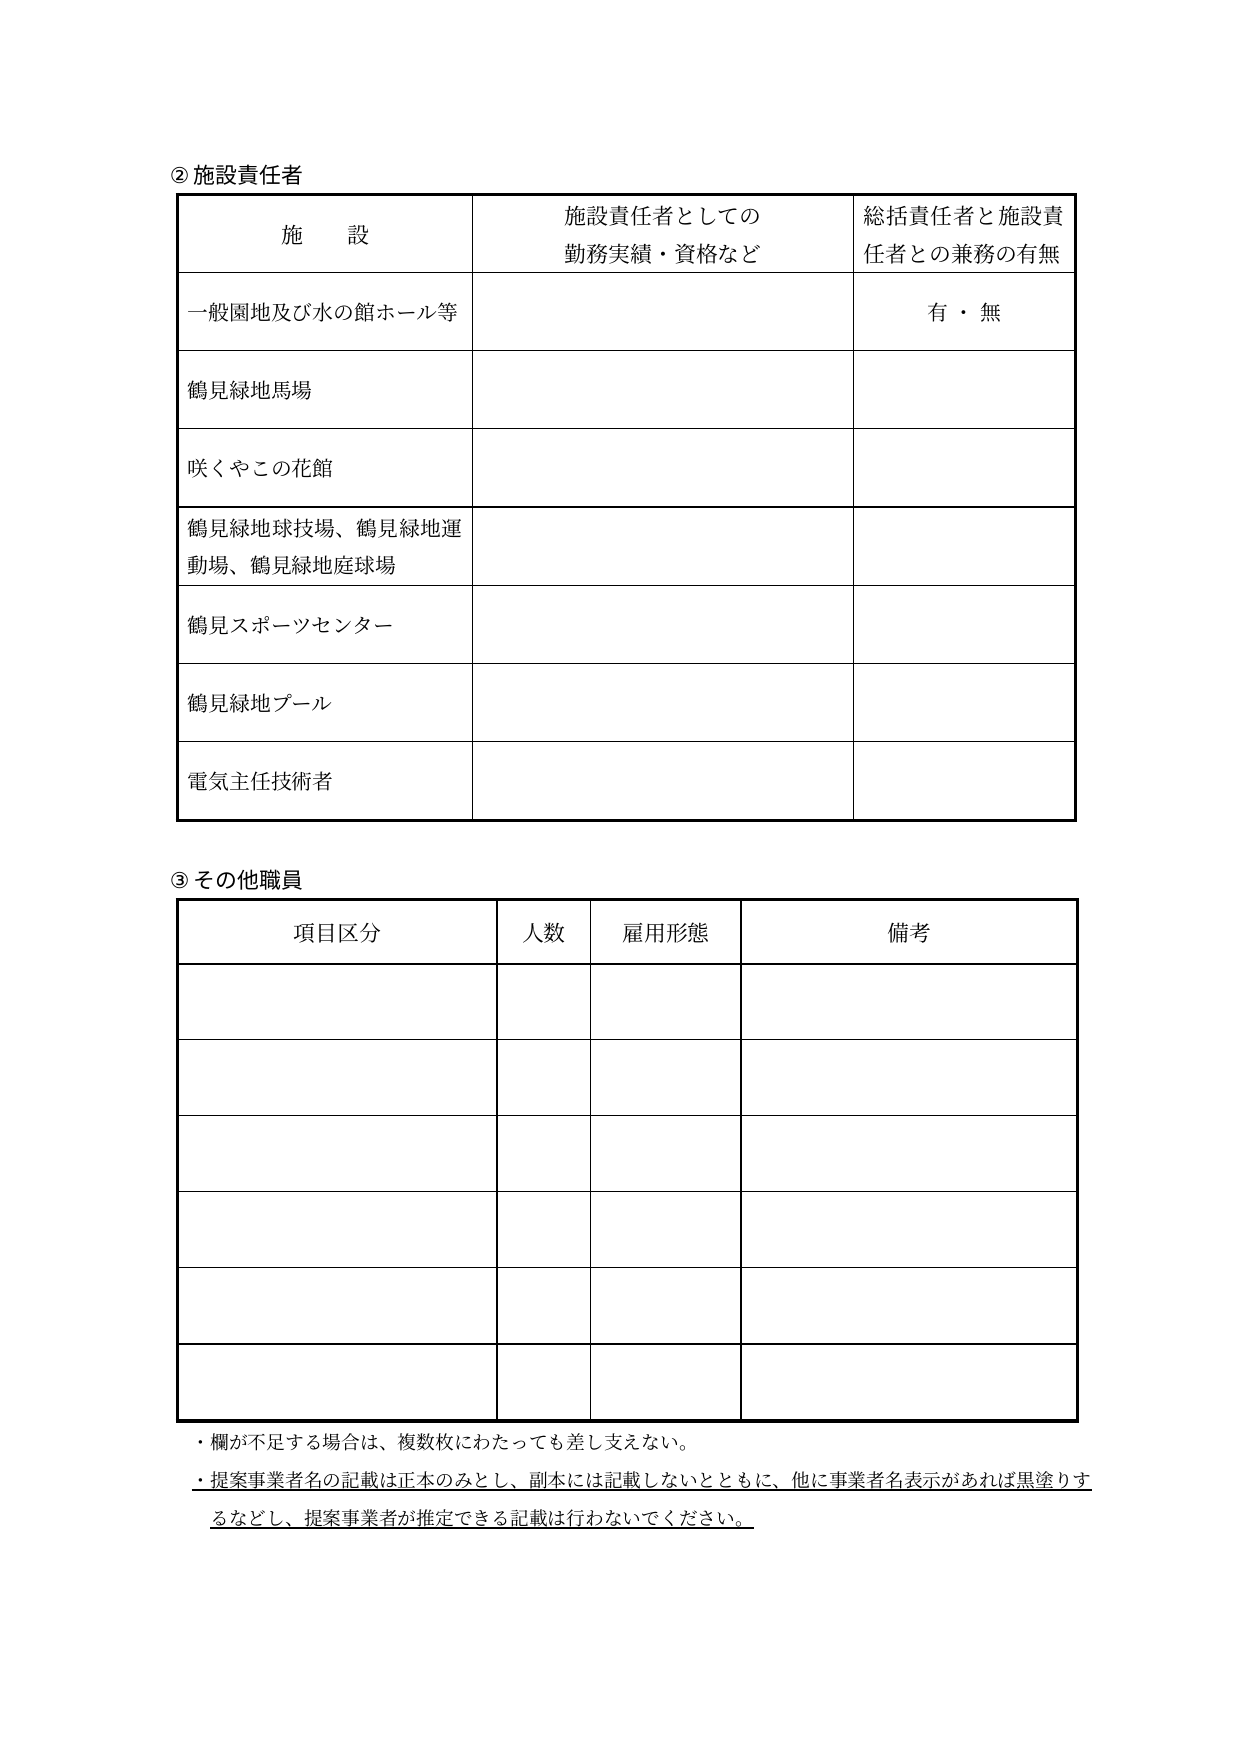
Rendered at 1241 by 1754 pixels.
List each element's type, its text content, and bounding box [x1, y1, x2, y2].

table_cell [473, 508, 853, 584]
table_cell 咲くやこの花館 [179, 429, 472, 506]
table_cell [854, 351, 1074, 428]
table_cell 鶴見スポーツセンター [179, 586, 472, 663]
table_cell [498, 1192, 590, 1267]
table_cell [591, 1040, 740, 1115]
table_cell [742, 1345, 1076, 1419]
table_cell 鶴見緑地馬場 [179, 351, 472, 428]
table_cell [854, 586, 1074, 663]
table_cell [473, 586, 853, 663]
table_cell [854, 508, 1074, 584]
table_cell [498, 965, 590, 1039]
table_cell [742, 965, 1076, 1039]
table_cell [179, 1116, 496, 1191]
table_header 施 設 [179, 196, 472, 272]
table_cell [742, 1192, 1076, 1267]
text ③その他職員 [148, 860, 1092, 898]
table_header 項目区分 [179, 901, 496, 963]
table_header 施設責任者としての 勤務実績・資格など [473, 196, 853, 272]
table_cell [473, 742, 853, 819]
table_header 総括責任者と施設責任者との兼務の有無 [854, 196, 1074, 272]
table_cell [179, 1192, 496, 1267]
table_cell [854, 429, 1074, 506]
table_cell [742, 1116, 1076, 1191]
table_cell [854, 742, 1074, 819]
table_cell 一般園地及び水の館ホール等 [179, 273, 472, 350]
table_cell 鶴見緑地球技場、鶴見緑地運動場、鶴見緑地庭球場 [179, 508, 472, 584]
table_cell [742, 1040, 1076, 1115]
table_cell [498, 1116, 590, 1191]
table_cell [591, 1116, 740, 1191]
table_header 雇用形態 [591, 901, 740, 963]
table_cell [179, 1268, 496, 1343]
table_cell [498, 1040, 590, 1115]
table_cell [591, 965, 740, 1039]
table_cell 鶴見緑地プール [179, 664, 472, 741]
table_header 人数 [498, 901, 590, 963]
text ・提案事業者名の記載は正本のみとし、副本には記載しないとともに、他に事業者名表示があれば黒塗りするなどし、提案事業者が推定できる記載は行わないでください。 [191, 1490, 1092, 1536]
text ・提案事業者名の記載は正本のみとし、副本には記載しないとともに、他に事業者名表示があれば黒塗りするなどし、提案事業者が推定できる記載は行わないでください。 [191, 1460, 1092, 1489]
table_cell [473, 273, 853, 350]
table_cell [473, 664, 853, 741]
table_cell [591, 1192, 740, 1267]
table_cell 電気主任技術者 [179, 742, 472, 819]
table_cell [179, 1345, 496, 1419]
table_cell [854, 664, 1074, 741]
table_header 備考 [742, 901, 1076, 963]
table_cell 有 ・ 無 [854, 273, 1074, 350]
table_cell [179, 1040, 496, 1115]
text ②施設責任者 [148, 155, 1092, 193]
table_cell [473, 429, 853, 506]
table_cell [742, 1268, 1076, 1343]
table_cell [498, 1268, 590, 1343]
table_cell [498, 1345, 590, 1419]
text ・欄が不足する場合は、複数枚にわたっても差し支えない。 [191, 1422, 1092, 1460]
table_cell [591, 1268, 740, 1343]
table_cell [473, 351, 853, 428]
table_cell [591, 1345, 740, 1419]
table_cell [179, 965, 496, 1039]
